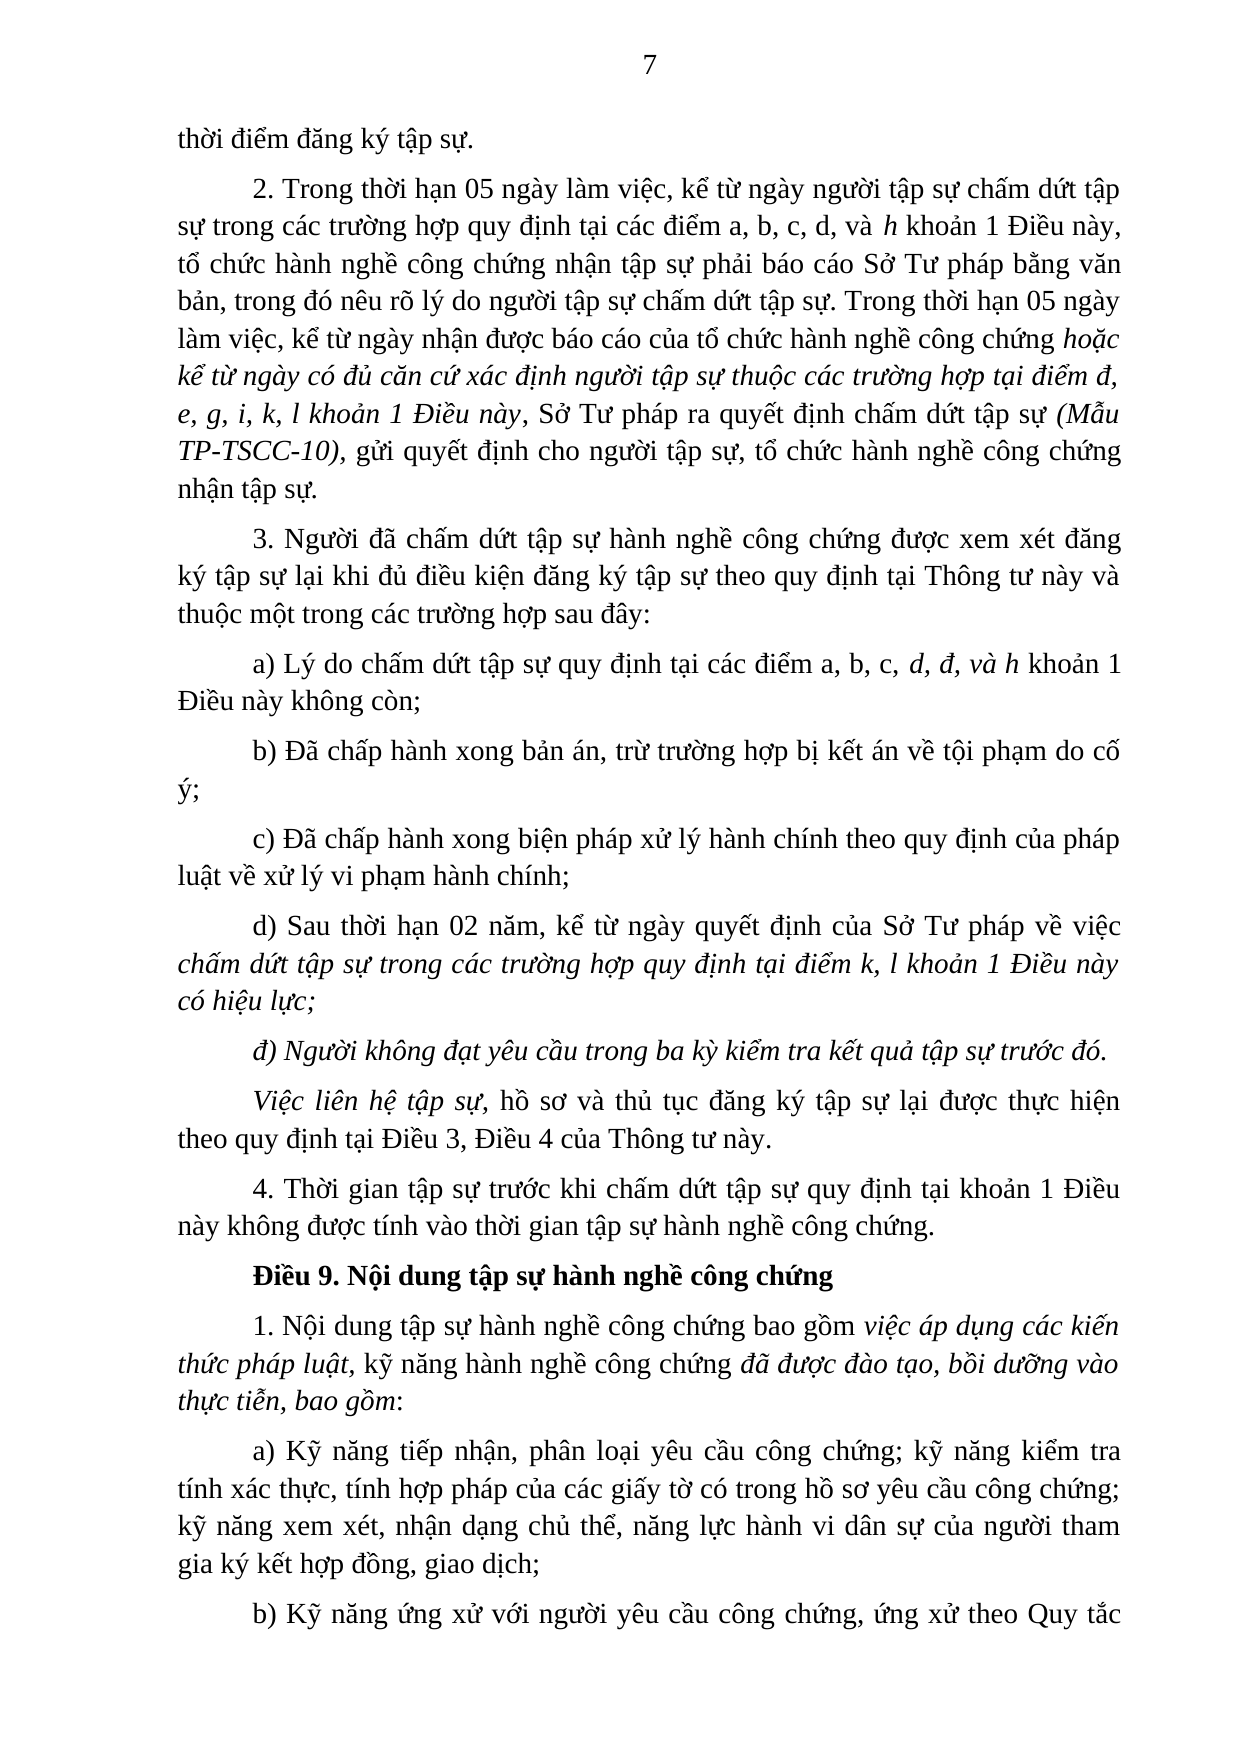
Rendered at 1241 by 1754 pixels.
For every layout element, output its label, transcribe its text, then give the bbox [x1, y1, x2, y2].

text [177, 118, 1122, 156]
text a) Lý do chấm dứt tập sự quy định tại các điểm a, b, c, d, đ, và h khoản 1 Điều này không còn; [177, 643, 1122, 718]
text 2. Trong thời hạn 05 ngày làm việc, kể từ ngày người tập sự chấm dứt tập sự trong các trường hợp quy định tại các điểm a, b, c, d, và h khoản 1 Điều này, tổ chức hành nghề công chứng nhận tập sự phải báo cáo Sở Tư pháp bằng văn bản, trong đó nêu rõ lý do người tập sự chấm dứt tập sự. Trong thời hạn 05 ngày làm việc, kể từ ngày nhận được báo cáo của tổ chức hành nghề công chứng hoặc kể từ ngày có đủ căn cứ xác định người tập sự thuộc các trường hợp tại điểm đ, e, g, i, k, l khoản 1 Điều này, Sở Tư pháp ra quyết định chấm dứt tập sự (Mẫu TP-TSCC-10), gửi quyết định cho người tập sự, tổ chức hành nghề công chứng nhận tập sự. [177, 168, 1122, 506]
text 3. Người đã chấm dứt tập sự hành nghề công chứng được xem xét đăng ký tập sự lại khi đủ điều kiện đăng ký tập sự theo quy định tại Thông tư này và thuộc một trong các trường hợp sau đây: [177, 518, 1122, 631]
text c) Đã chấp hành xong biện pháp xử lý hành chính theo quy định của pháp luật về xử lý vi phạm hành chính; [177, 818, 1122, 893]
text 4. Thời gian tập sự trước khi chấm dứt tập sự quy định tại khoản 1 Điều này không được tính vào thời gian tập sự hành nghề công chứng. [177, 1168, 1122, 1243]
text a) Kỹ năng tiếp nhận, phân loại yêu cầu công chứng; kỹ năng kiểm tra tính xác thực, tính hợp pháp của các giấy tờ có trong hồ sơ yêu cầu công chứng; kỹ năng xem xét, nhận dạng chủ thể, năng lực hành vi dân sự của người tham gia ký kết hợp đồng, giao dịch; [177, 1431, 1122, 1581]
text Điều 9. Nội dung tập sự hành nghề công chứng [177, 1256, 1122, 1293]
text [177, 1593, 1122, 1631]
text đ) Người không đạt yêu cầu trong ba kỳ kiểm tra kết quả tập sự trước đó. [177, 1031, 1122, 1068]
text 1. Nội dung tập sự hành nghề công chứng bao gồm việc áp dụng các kiến thức pháp luật, kỹ năng hành nghề công chứng đã được đào tạo, bồi dưỡng vào thực tiễn, bao gồm: [177, 1306, 1122, 1418]
text b) Đã chấp hành xong bản án, trừ trường hợp bị kết án về tội phạm do cố ý; [177, 731, 1122, 806]
text Việc liên hệ tập sự, hồ sơ và thủ tục đăng ký tập sự lại được thực hiện theo quy định tại Điều 3, Điều 4 của Thông tư này. [177, 1081, 1122, 1156]
text d) Sau thời hạn 02 năm, kể từ ngày quyết định của Sở Tư pháp về việc chấm dứt tập sự trong các trường hợp quy định tại điểm k, l khoản 1 Điều này có hiệu lực; [177, 906, 1122, 1018]
